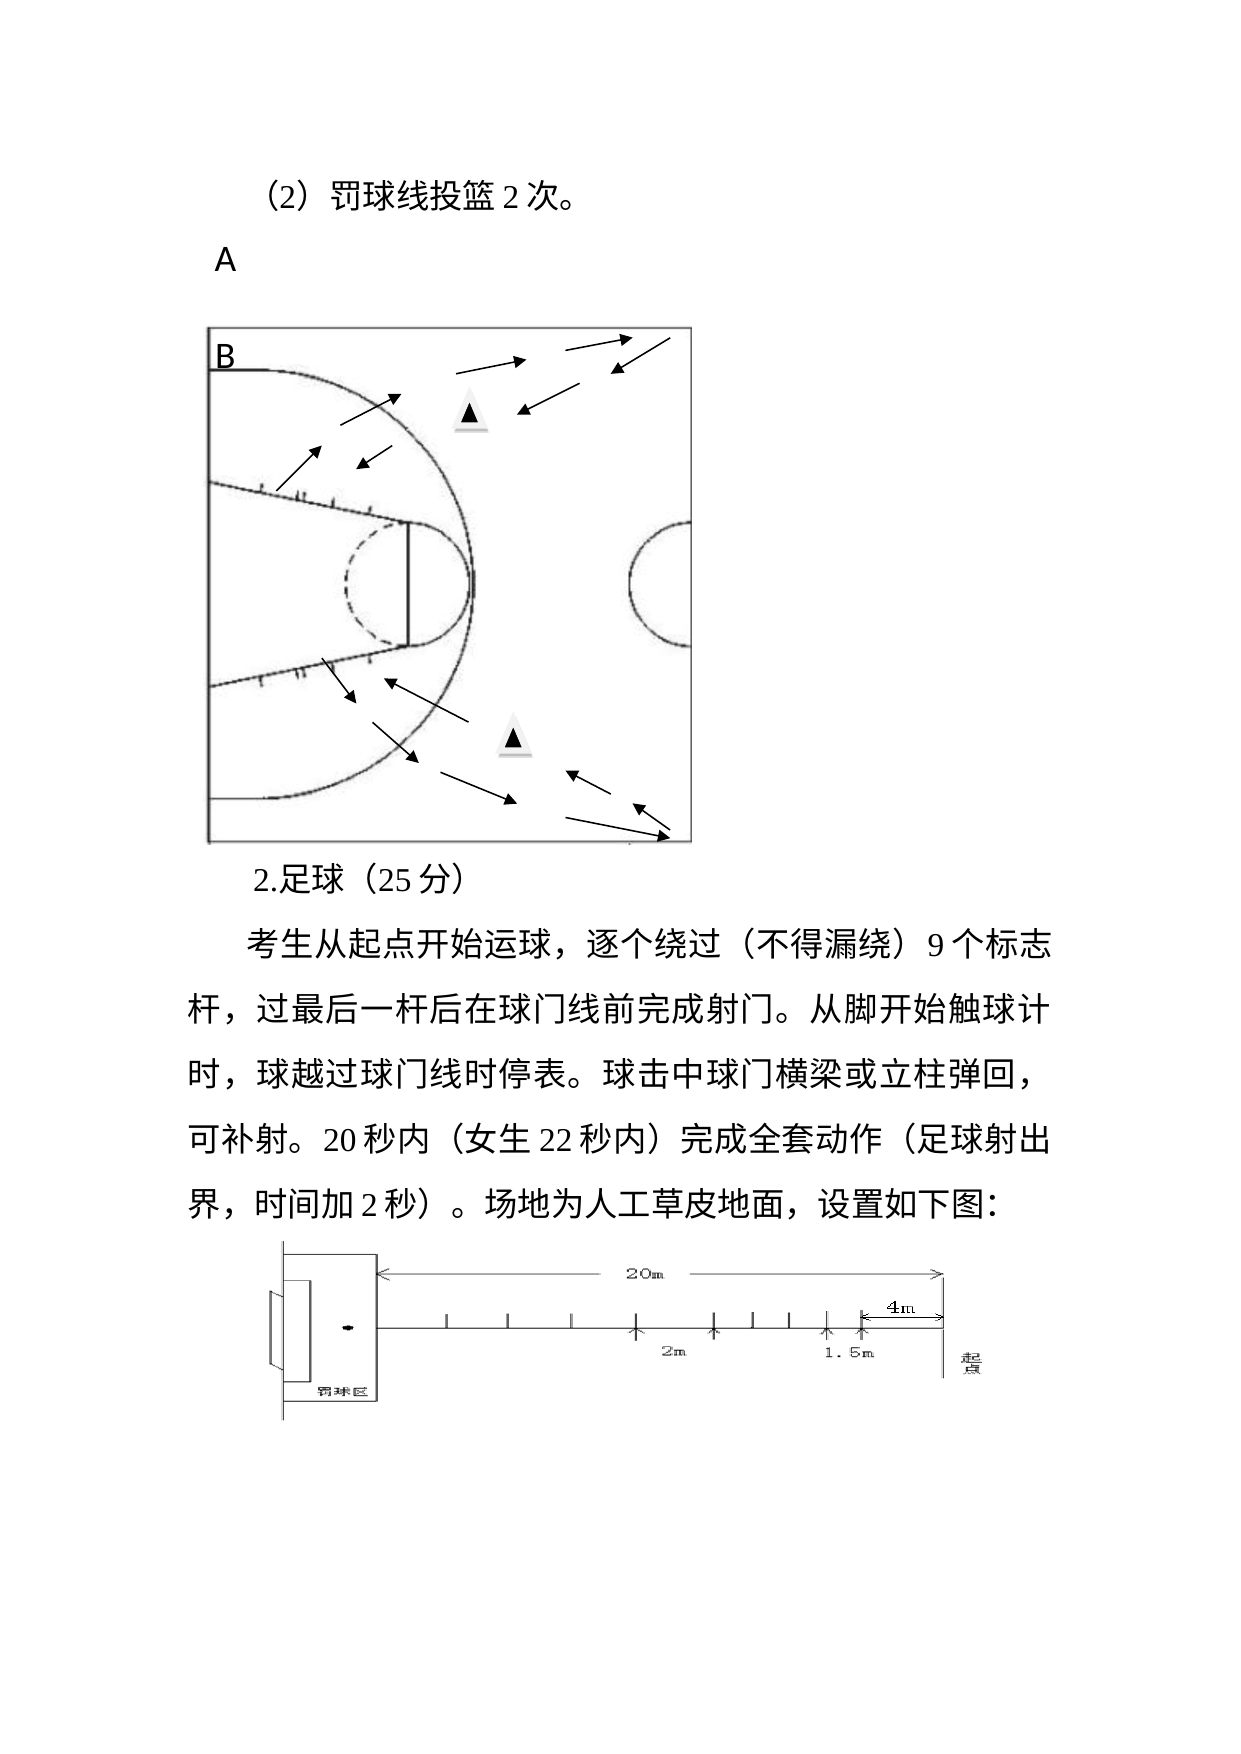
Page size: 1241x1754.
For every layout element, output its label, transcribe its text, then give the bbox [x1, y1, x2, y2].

text 2.足球（25分） [187, 844, 1053, 909]
picture [255, 1234, 1015, 1426]
text 考生从起点开始运球，逐个绕过（不得漏绕）9个标志杆，过最后一杆后在球门线前完成射门。从脚开始触球计时，球越过球门线时停表。球击中球门横梁或立柱弹回，可补射。20秒内（女生22秒内）完成全套动作（足球射出界，时间加2秒）。场地为人工草皮地面，设置如下图： [187, 909, 1053, 1234]
text （2）罚球线投篮2次。 [187, 162, 1053, 227]
picture [204, 327, 691, 844]
